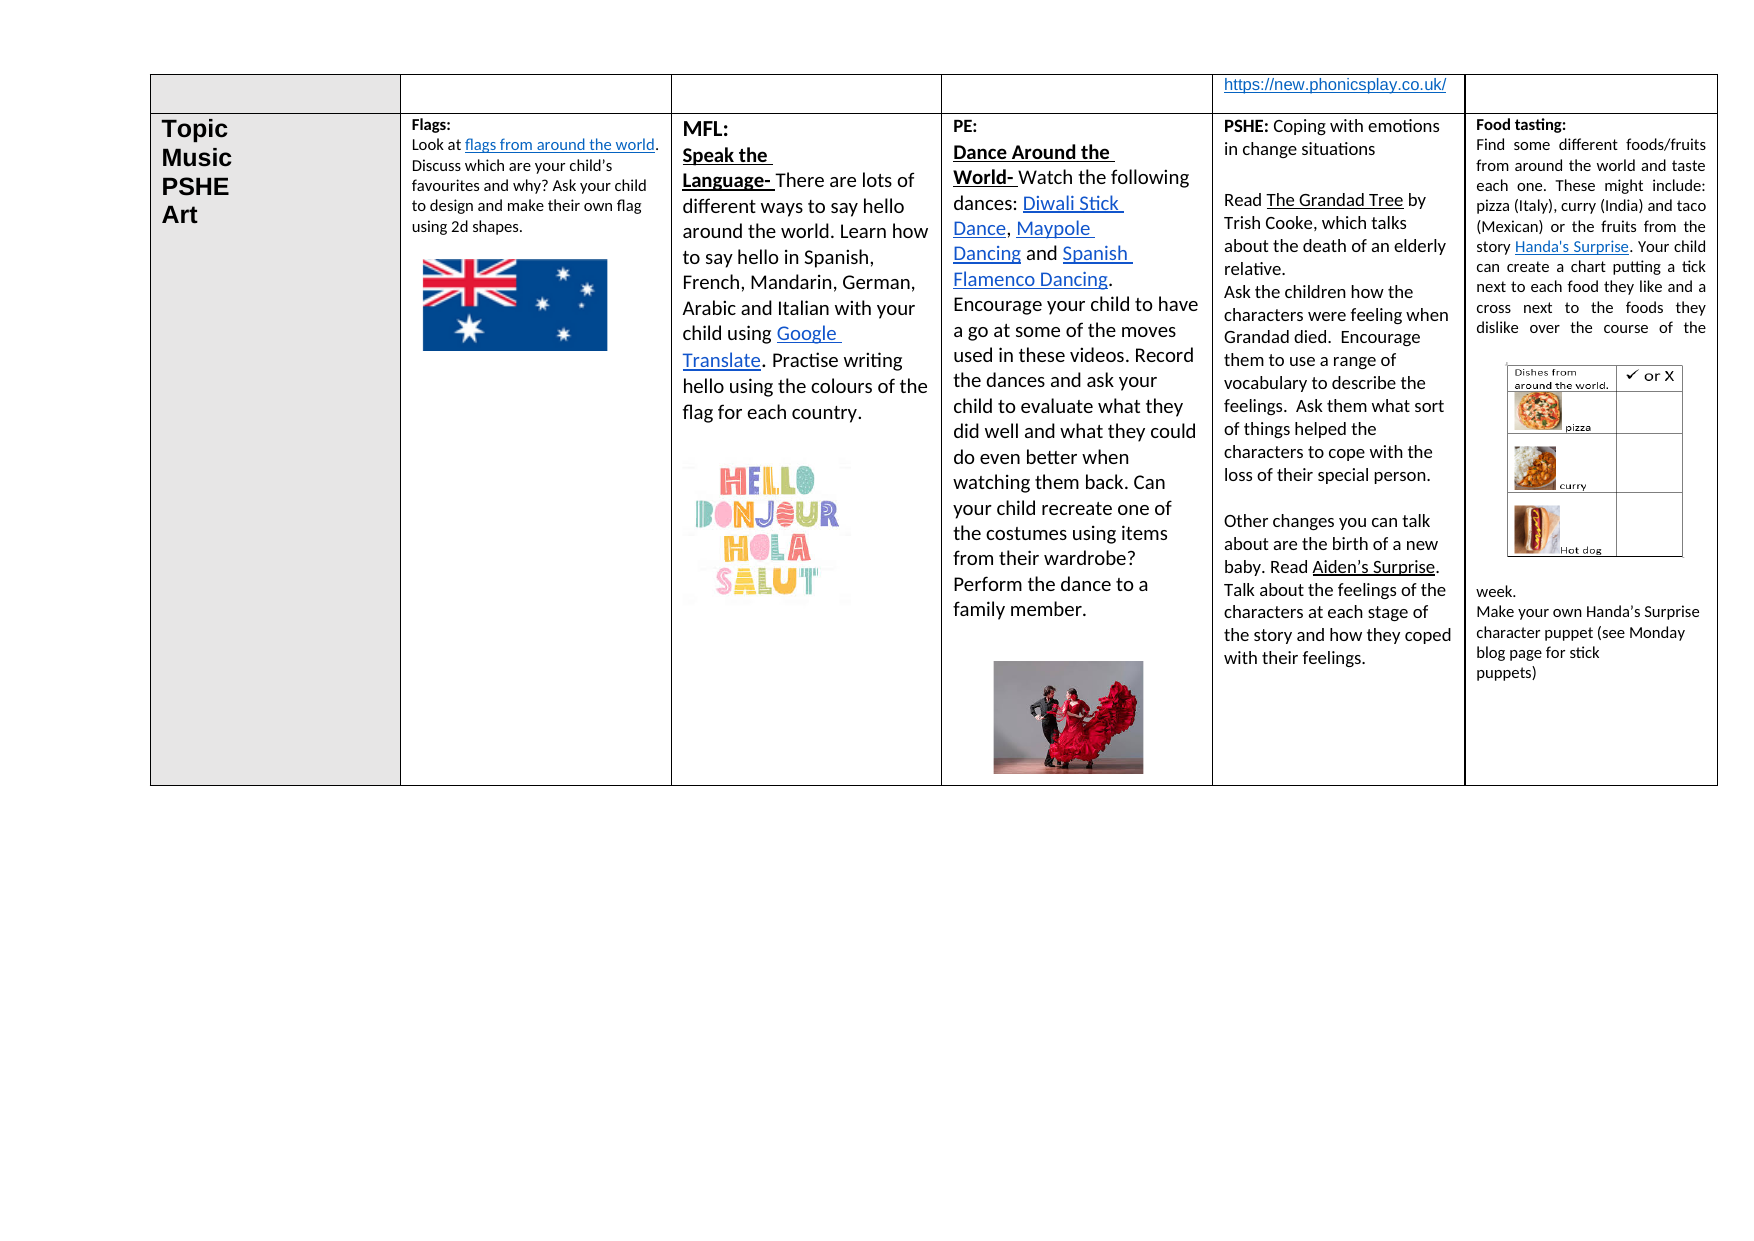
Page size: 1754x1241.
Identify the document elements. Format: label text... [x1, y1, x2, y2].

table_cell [151, 75, 400, 113]
table_cell PSHE: Coping with emotions in change situations Read The Grandad Tree by Trish Cooke, which talks about the death of an elderly relative. Ask the children how the characters were feeling when Grandad died. Encourage them to use a range of vocabulary to describe the feelings. Ask them what sort of things helped the characters to cope with the loss of their special person. Other changes you can talk about are the birth of a new baby. Read Aiden’s Surprise. Talk about the feelings of the characters at each stage of the story and how they coped with their feelings. [1213, 114, 1464, 785]
picture [1504, 362, 1685, 558]
table_cell Topic Music PSHE Art [151, 114, 400, 785]
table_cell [672, 75, 941, 113]
picture [993, 661, 1144, 774]
picture [422, 259, 608, 351]
table_cell MFL: Speak the Language- There are lots of different ways to say hello around the world. Learn how to say hello in Spanish, French, Mandarin, German, Arabic and Italian with your child using Google Translate. Practise writing hello using the colours of the flag for each country. [672, 114, 941, 785]
picture [682, 446, 852, 615]
table_cell Flags: Look at flags from around the world. Discuss which are your child’s favourites and why? Ask your child to design and make their own flag using 2d shapes. [401, 114, 671, 785]
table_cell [942, 75, 1212, 113]
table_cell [401, 75, 671, 113]
table_cell Food tasting: Find some different foods/fruits from around the world and taste each one. These might include: pizza (Italy), curry (India) and taco (Mexican) or the fruits from the story Handa's Surprise. Your child can create a chart putting a tick next to each food they like and a cross next to the foods they dislike over the course of the week. Make your own Handa’s Surprise character puppet (see Monday blog page for stick puppets) [1466, 114, 1717, 785]
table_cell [1466, 75, 1717, 113]
table_cell PE: Dance Around the World- Watch the following dances: Diwali Stick Dance, Maypole Dancing and Spanish Flamenco Dancing. Encourage your child to have a go at some of the moves used in these videos. Record the dances and ask your child to evaluate what they did well and what they could do even better when watching them back. Can your child recreate one of the costumes using items from their wardrobe? Perform the dance to a family member. [942, 114, 1212, 785]
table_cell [1213, 75, 1464, 113]
